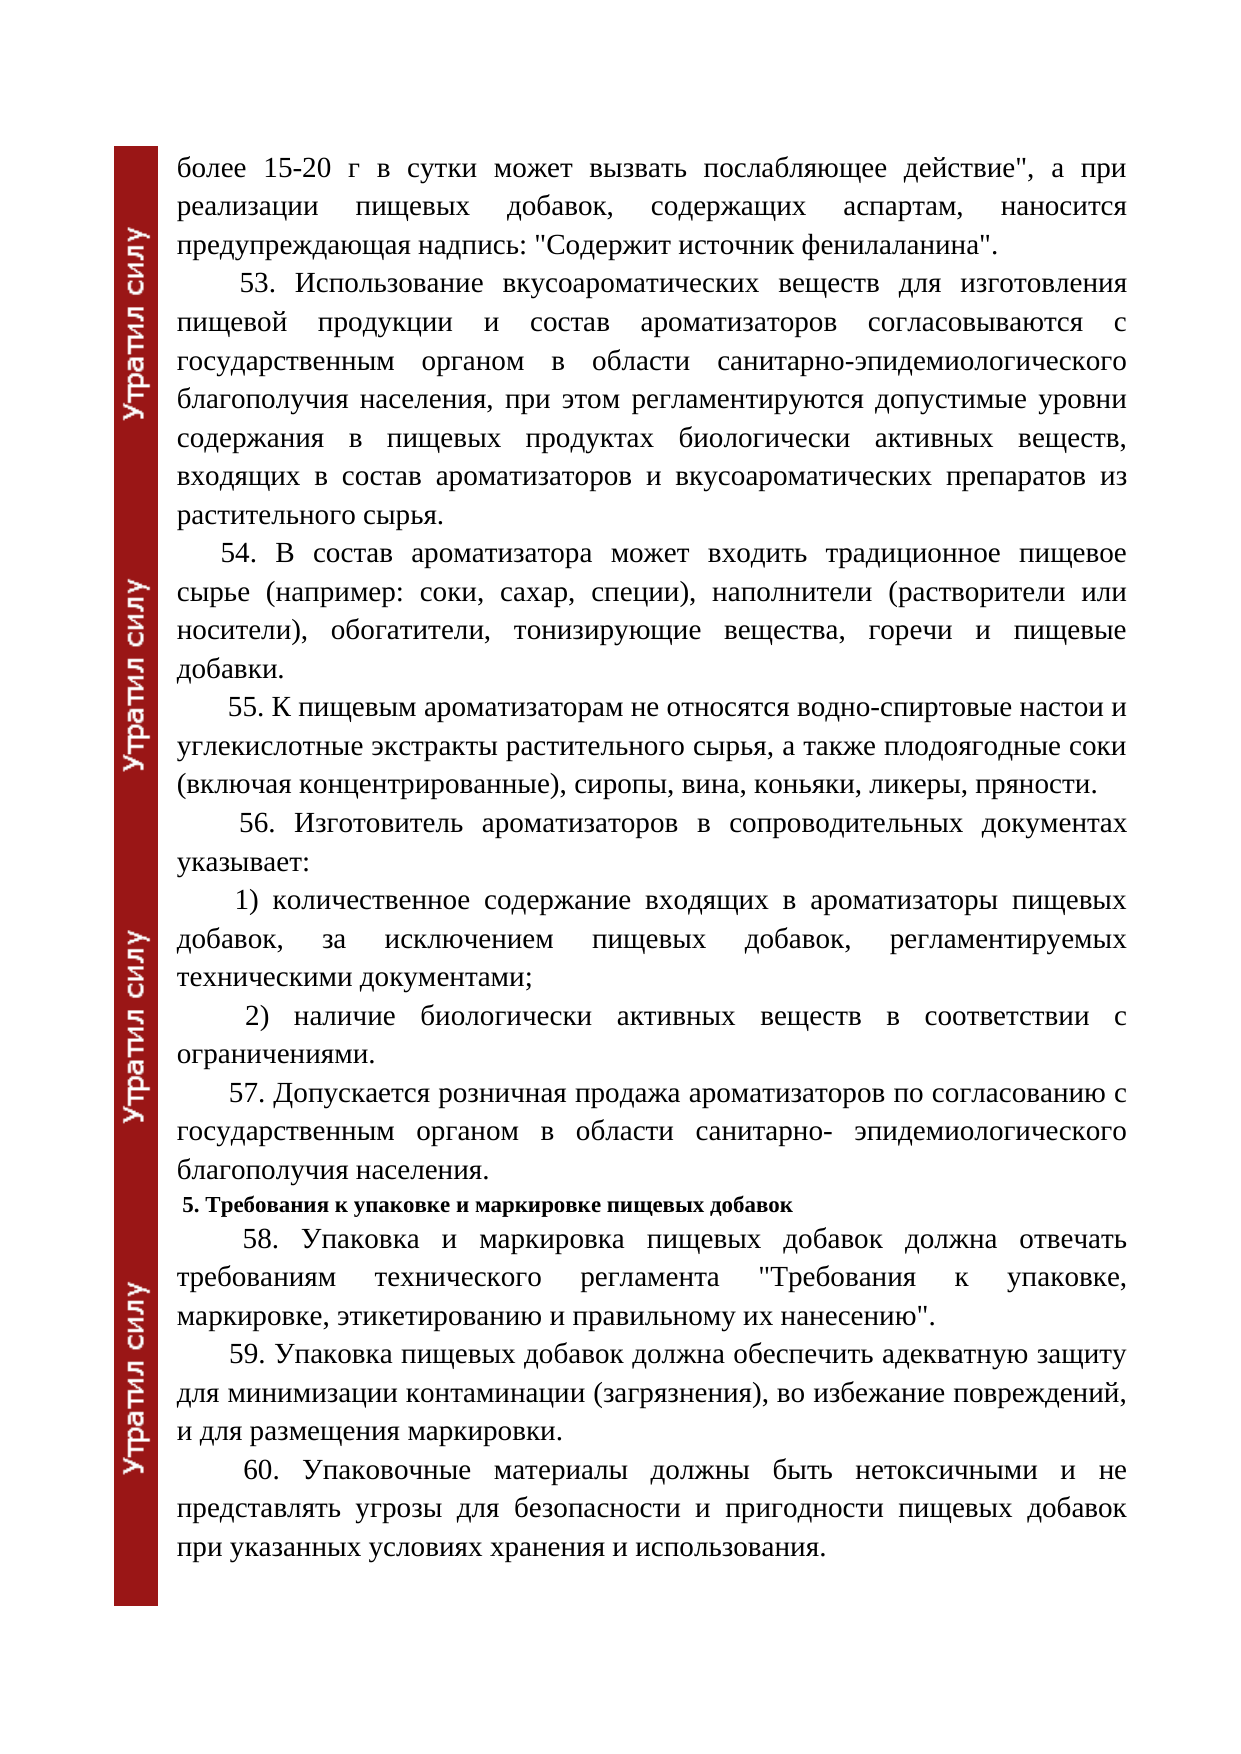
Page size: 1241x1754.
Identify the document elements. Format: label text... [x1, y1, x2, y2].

picture [114, 261, 158, 266]
text 58. Упаковка и маркировка пищевых добавок должна отвечать требованиям технического регламента "Требования к упаковке, маркировке, этикетированию и правильному их нанесению". [112, 1221, 1128, 1331]
text 54. В состав ароматизатора может входить традиционное пищевое сырье (например: соки, сахар, специи), наполнители (растворители или носители), обогатители, тонизирующие вещества, горечи и пищевые добавки. [112, 535, 1128, 684]
picture [114, 1447, 158, 1452]
picture [114, 684, 158, 689]
picture [114, 1217, 158, 1221]
text 57. Допускается розничная продажа ароматизаторов по согласованию с государственным органом в области санитарно- эпидемиологического благополучия населения. [112, 1075, 1128, 1186]
text 56. Изготовитель ароматизаторов в сопроводительных документах указывает: [112, 805, 1128, 877]
text 2) наличие биологически активных веществ в соответствии с ограничениями. [112, 998, 1128, 1070]
text 55. К пищевым ароматизаторам не относятся водно-спиртовые настои и углекислотные экстракты растительного сырья, а также плодоягодные соки (включая концентрированные), сиропы, вина, коньяки, ликеры, пряности. [112, 689, 1128, 800]
picture [114, 530, 158, 535]
text 59. Упаковка пищевых добавок должна обеспечить адекватную защиту для минимизации контаминации (загрязнения), во избежание повреждений, и для размещения маркировки. [112, 1336, 1128, 1447]
picture [114, 877, 158, 882]
picture [114, 146, 158, 150]
picture [114, 993, 158, 998]
text 5. Требования к упаковке и маркировке пищевых добавок [112, 1191, 1128, 1217]
picture [114, 1331, 158, 1336]
text 53. Использование вкусоароматических веществ для изготовления пищевой продукции и состав ароматизаторов согласовываются с государственным органом в области санитарно-эпидемиологического благополучия населения, при этом регламентируются допустимые уровни содержания в пищевых продуктах биологически активных веществ, входящих в состав ароматизаторов и вкусоароматических препаратов из растительного сырья. [112, 266, 1128, 530]
picture [114, 1563, 158, 1606]
text 60. Упаковочные материалы должны быть нетоксичными и не представлять угрозы для безопасности и пригодности пищевых добавок при указанных условиях хранения и использования. [112, 1452, 1128, 1563]
picture [114, 1070, 158, 1075]
picture [114, 800, 158, 805]
text 1) количественное содержание входящих в ароматизаторы пищевых добавок, за исключением пищевых добавок, регламентируемых техническими документами; [112, 882, 1128, 993]
picture [114, 1186, 158, 1191]
